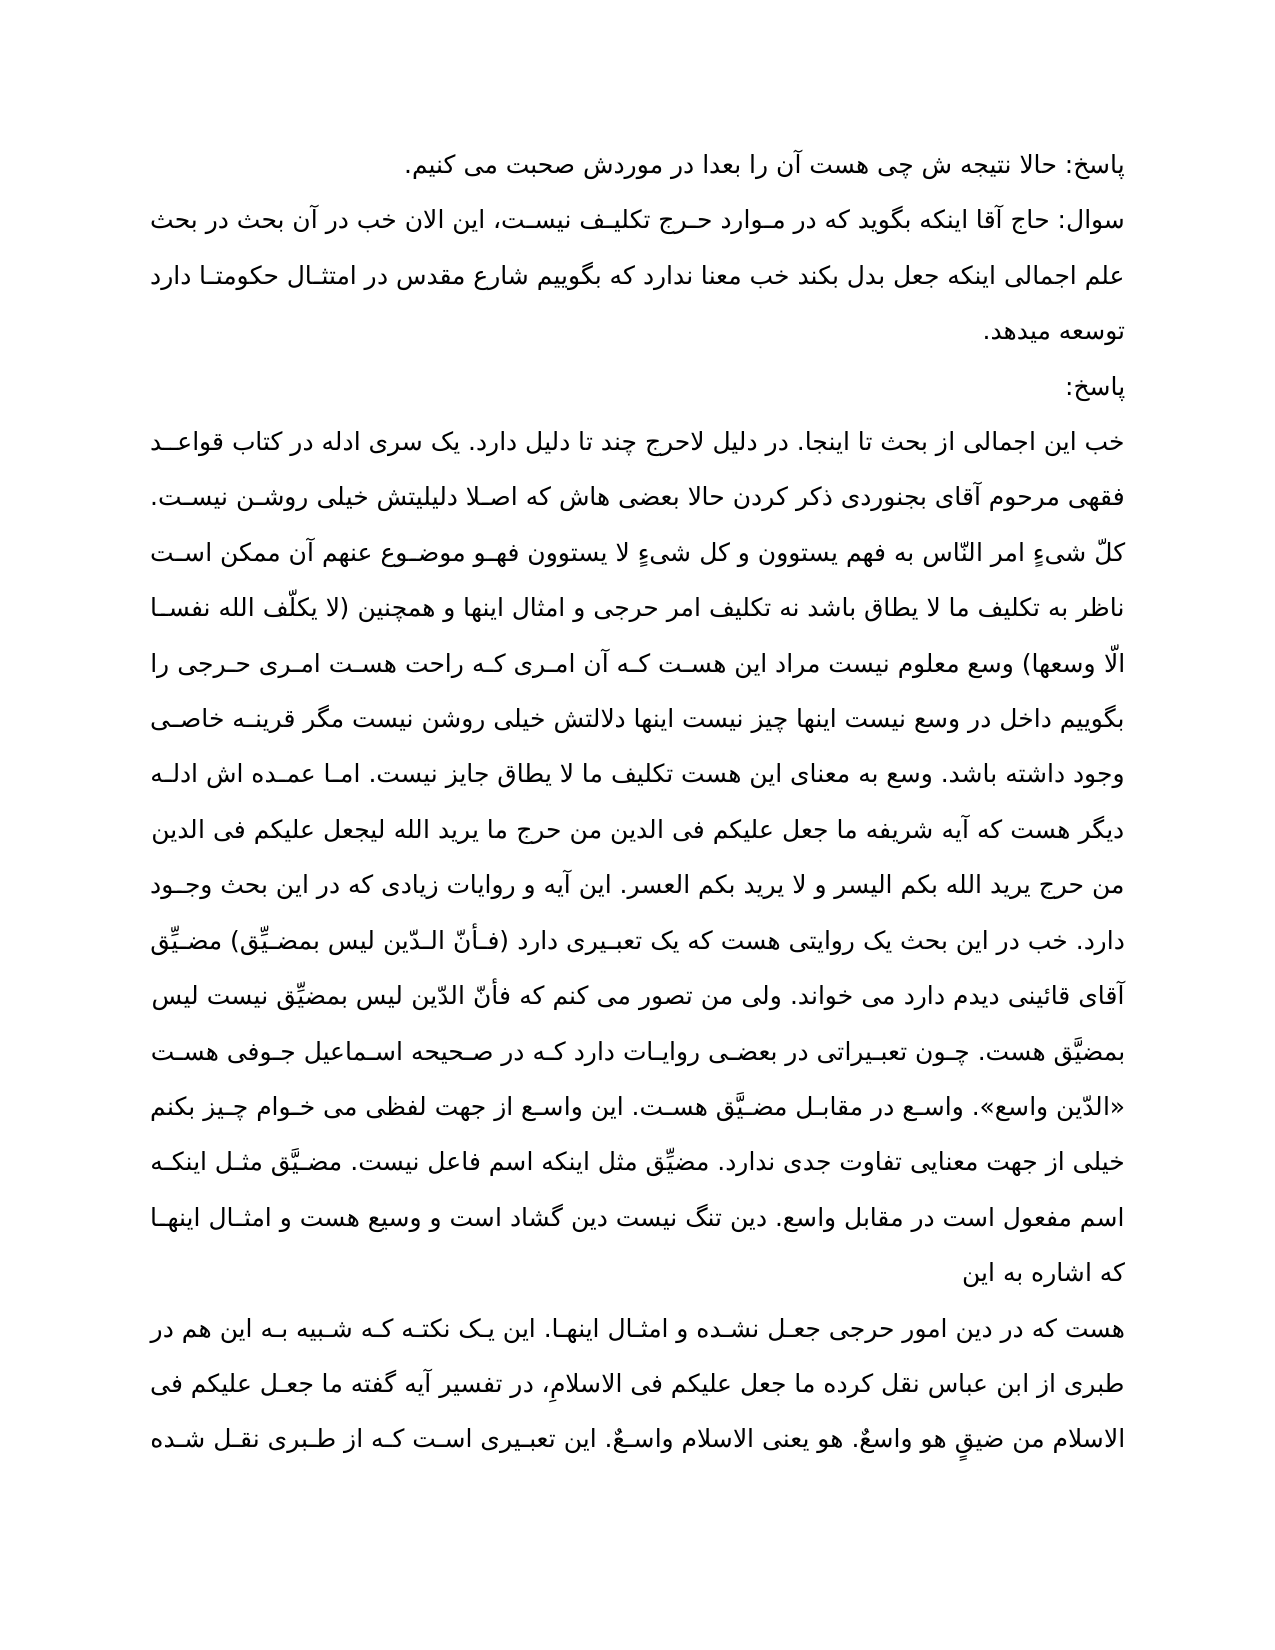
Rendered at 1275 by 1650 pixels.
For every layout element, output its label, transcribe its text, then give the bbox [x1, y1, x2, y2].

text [150, 1314, 1125, 1454]
text خب این اجمالی از بحث تا اینجا. در دلیل لاحرج چند تا دلیل دارد. یک سری ادله در کتاب قواعد فقهی مرحوم آقای بجنوردی ذکر کردن حالا بعضی هاش که اصلا دلیلیتش خیلی روشن نیست. کلّ شیءٍ امر النّاس به فهم یستوون و کل شیءٍ لا یستوون فهو موضوع عنهم آن ممکن است ناظر به تکلیف ما لا یطاق باشد نه تکلیف امر حرجی و امثال اینها و همچنین (لا یکلّف الله نفسا الّا وسعها) وسع معلوم نیست مراد این هست که آن امری که راحت هست امری حرجی را بگوییم داخل در وسع نیست اینها چیز نیست اینها دلالتش خیلی روشن نیست مگر قرینه خاصی وجود داشته باشد. وسع به معنای این هست تکلیف ما لا یطاق جایز نیست. اما عمده اش ادله دیگر هست که آیه شریفه ما جعل علیکم فی الدین من حرج ما یرید الله لیجعل علیکم فی الدین من حرج یرید الله بکم الیسر و لا یرید بکم العسر. این آیه و روایات زیادی که در این بحث وجود دارد. خب در این بحث یک روایتی هست که یک تعبیری دارد (فأنّ الدّین لیس بمضیِّق) مضیِّق آقای قائینی دیدم دارد می خواند. ولی من تصور می کنم که فأنّ الدّین لیس بمضیِّق نیست لیس بمضیَّق هست. چون تعبیراتی در بعضی روایات دارد که در صحیحه اسماعیل جوفی هست «الدّین واسع». واسع در مقابل مضیَّق هست. این واسع از جهت لفظی می خوام چیز بکنم خیلی از جهت معنایی تفاوت جدی ندارد. مضیِّق مثل اینکه اسم فاعل نیست. مضیَّق مثل اینکه اسم مفعول است در مقابل واسع. دین تنگ نیست دین گشاد است و وسیع هست و امثال اینها که اشاره به این [150, 427, 1125, 1287]
text پاسخ: حالا نتیجه ش چی هست آن را بعدا در موردش صحبت می کنیم. [150, 150, 1125, 179]
text پاسخ: [150, 372, 1125, 401]
text سوال: حاج آقا اینکه بگوید که در موارد حرج تکلیف نیست، این الان خب در آن بحث در بحث علم اجمالی اینکه جعل بدل بکند خب معنا ندارد که بگوییم شارع مقدس در امتثال حکومتا دارد توسعه میدهد. [150, 205, 1125, 345]
